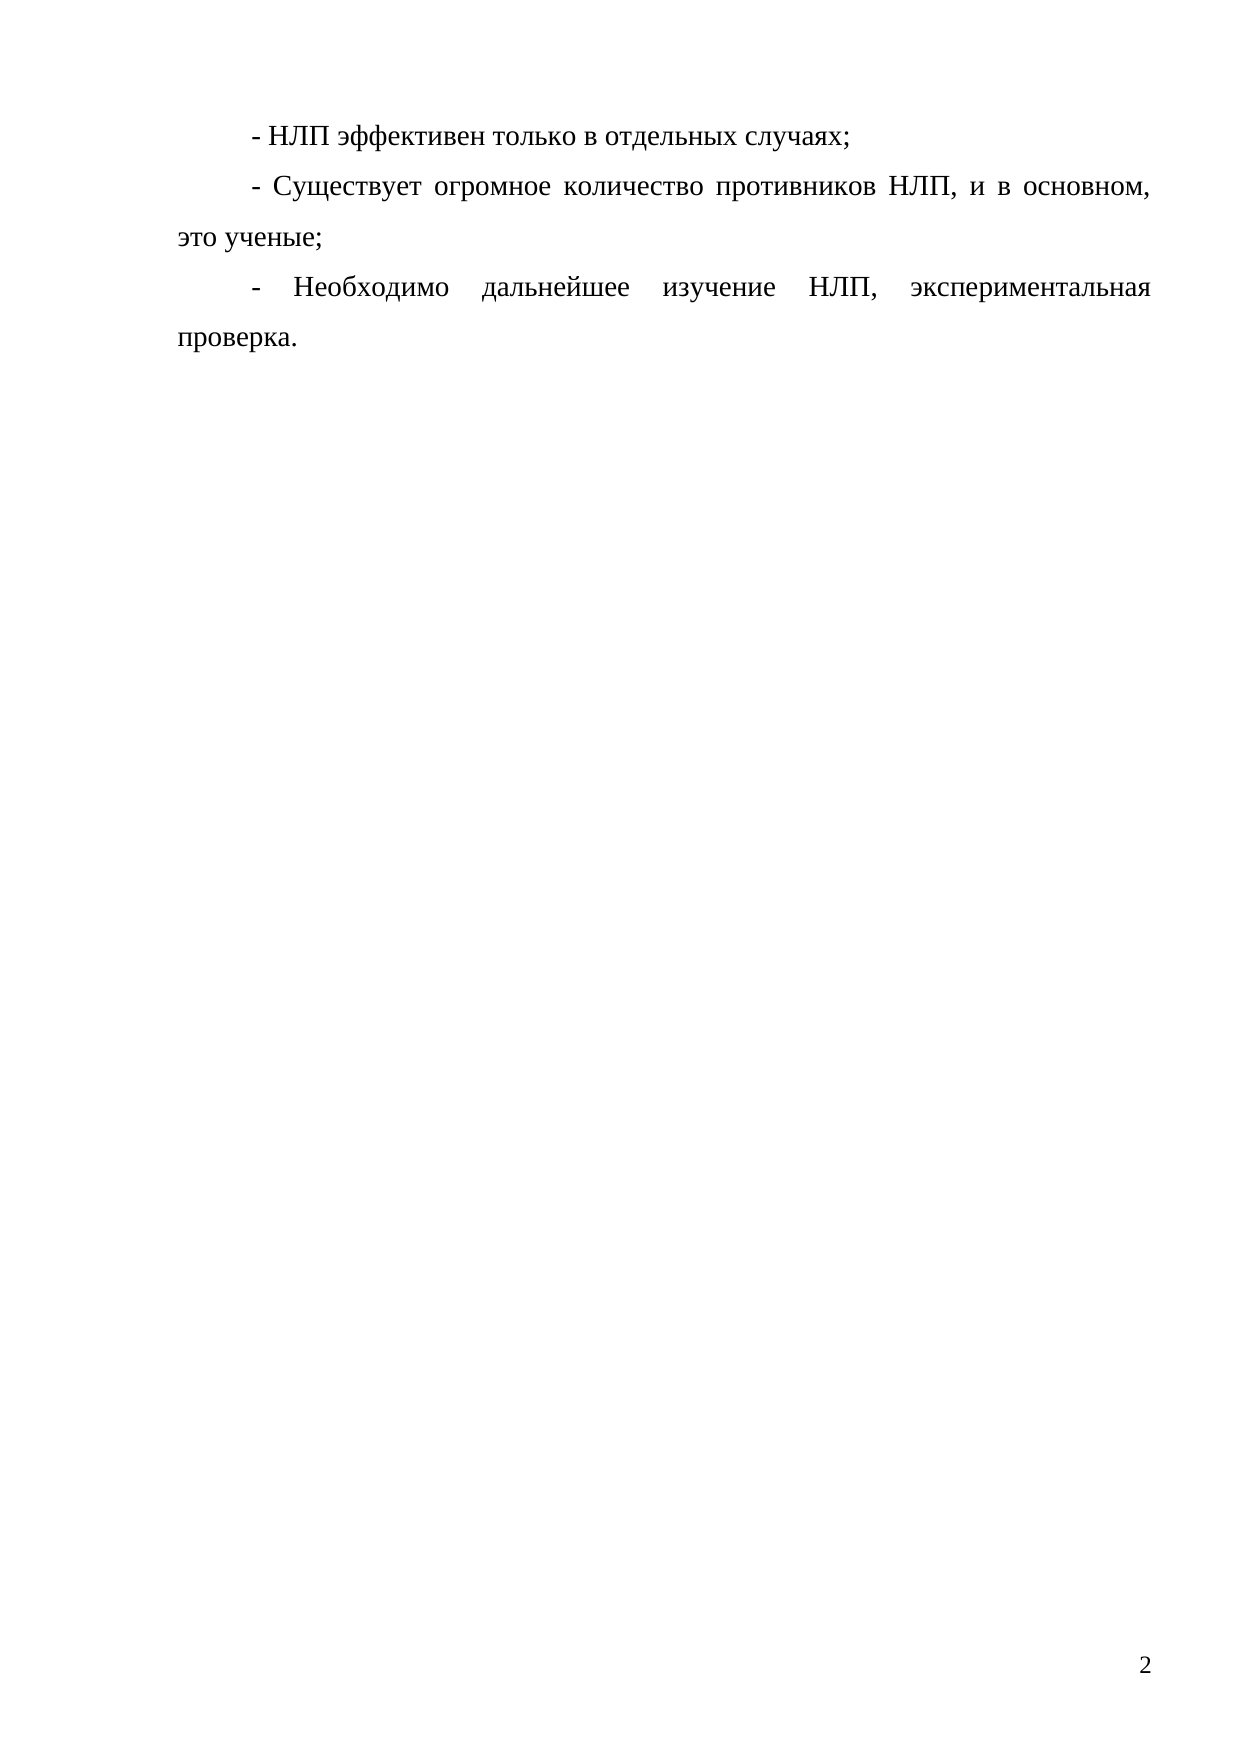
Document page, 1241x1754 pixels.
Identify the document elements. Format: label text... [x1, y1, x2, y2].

text - Существует огромное количество противников НЛП, и в основном, это ученые; [177, 168, 1152, 252]
text - НЛП эффективен только в отдельных случаях; [177, 118, 1152, 152]
text - Необходимо дальнейшее изучение НЛП, экспериментальная проверка. [177, 269, 1152, 353]
